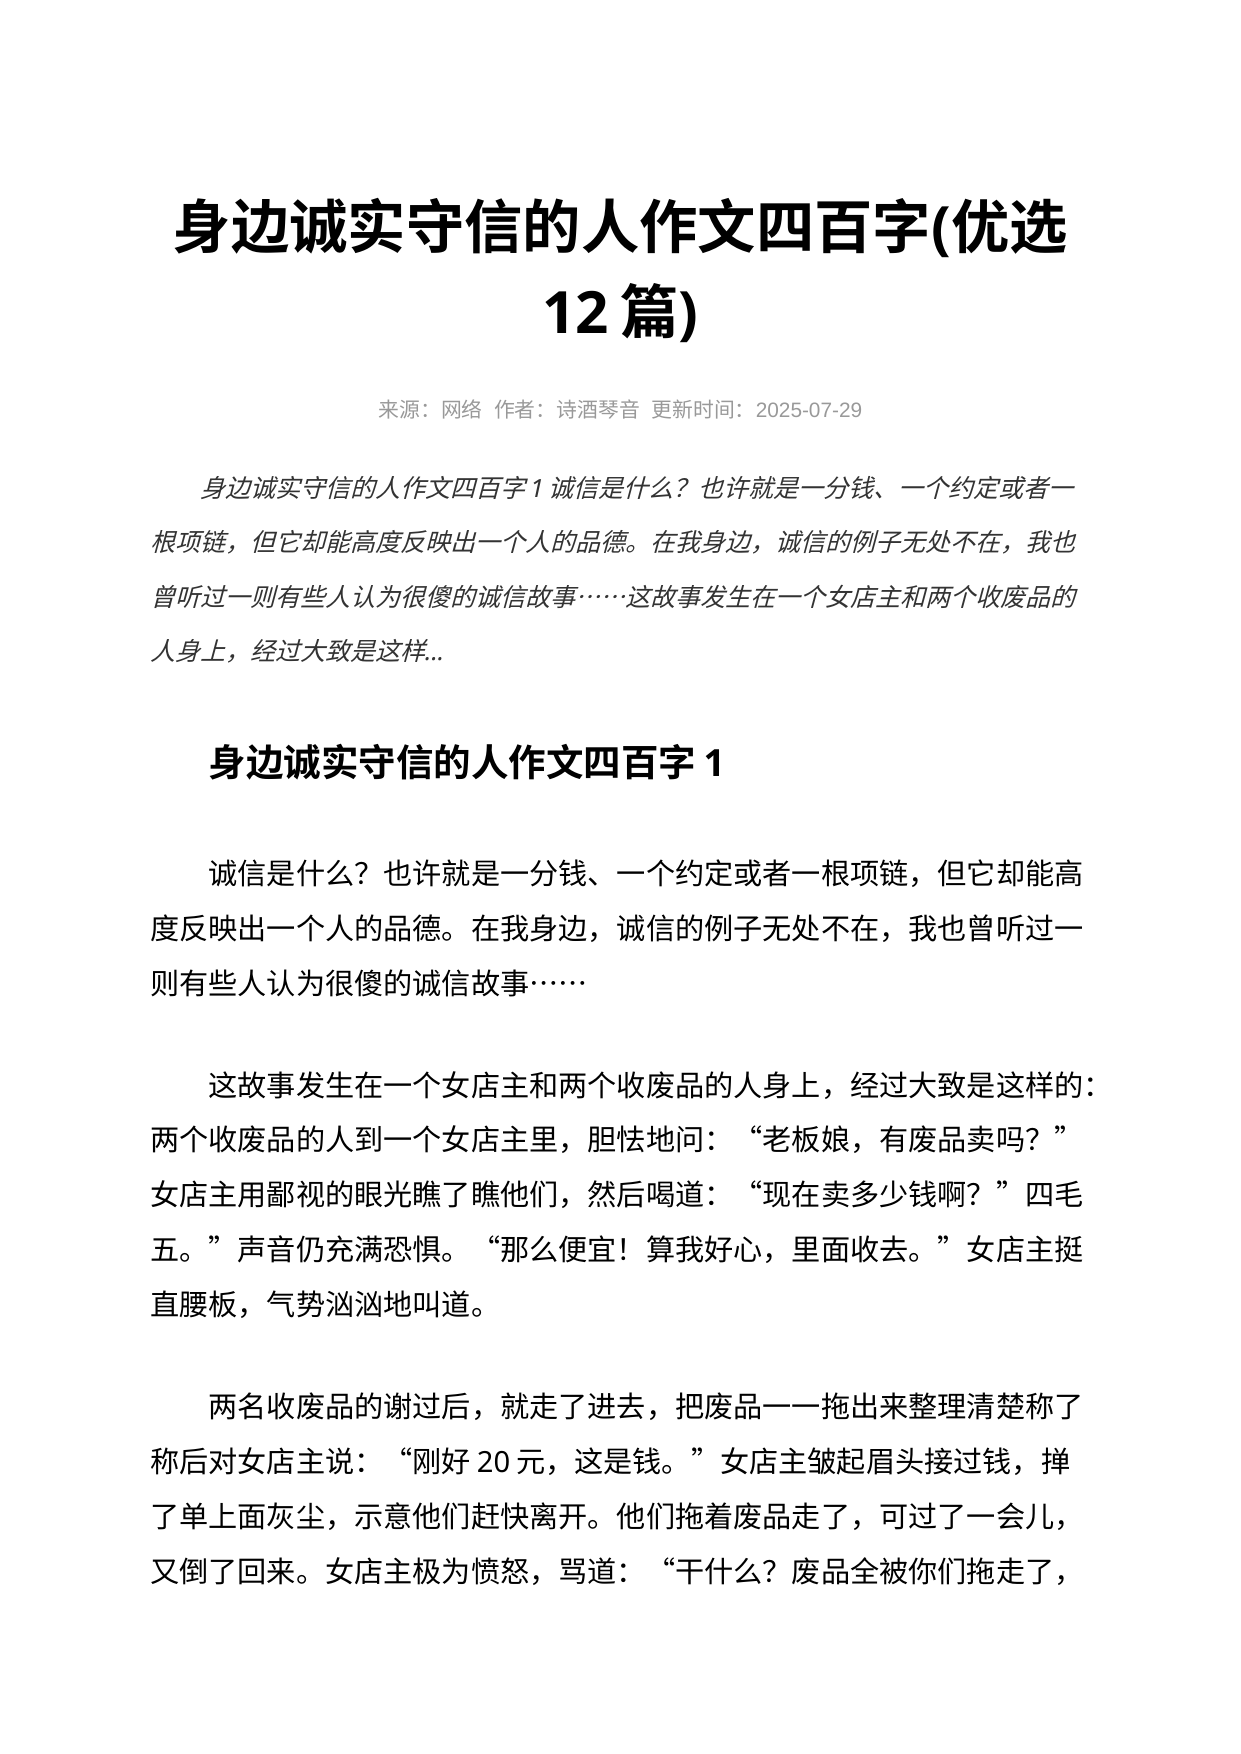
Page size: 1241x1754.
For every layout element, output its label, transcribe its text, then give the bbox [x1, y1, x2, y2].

text 身边诚实守信的人作文四百字1诚信是什么？也许就是一分钱、一个约定或者一根项链，但它却能高度反映出一个人的品德。在我身边，诚信的例子无处不在，我也曾听过一则有些人认为很傻的诚信故事……这故事发生在一个女店主和两个收废品的人身上，经过大致是这样... [150, 468, 1090, 668]
text 诚信是什么？也许就是一分钱、一个约定或者一根项链，但它却能高度反映出一个人的品德。在我身边，诚信的例子无处不在，我也曾听过一则有些人认为很傻的诚信故事…… [150, 851, 1090, 1003]
text 这故事发生在一个女店主和两个收废品的人身上，经过大致是这样的：两个收废品的人到一个女店主里，胆怯地问：“老板娘，有废品卖吗？”女店主用鄙视的眼光瞧了瞧他们，然后喝道：“现在卖多少钱啊？”四毛五。”声音仍充满恐惧。“那么便宜！算我好心，里面收去。”女店主挺直腰板，气势汹汹地叫道。 [150, 1062, 1090, 1324]
subtitle 身边诚实守信的人作文四百字(优选12篇) [150, 181, 1090, 351]
text 身边诚实守信的人作文四百字1 [150, 733, 1090, 787]
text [150, 1383, 1090, 1591]
text 来源：网络 作者：诗酒琴音 更新时间：2025-07-29 [150, 398, 1090, 422]
